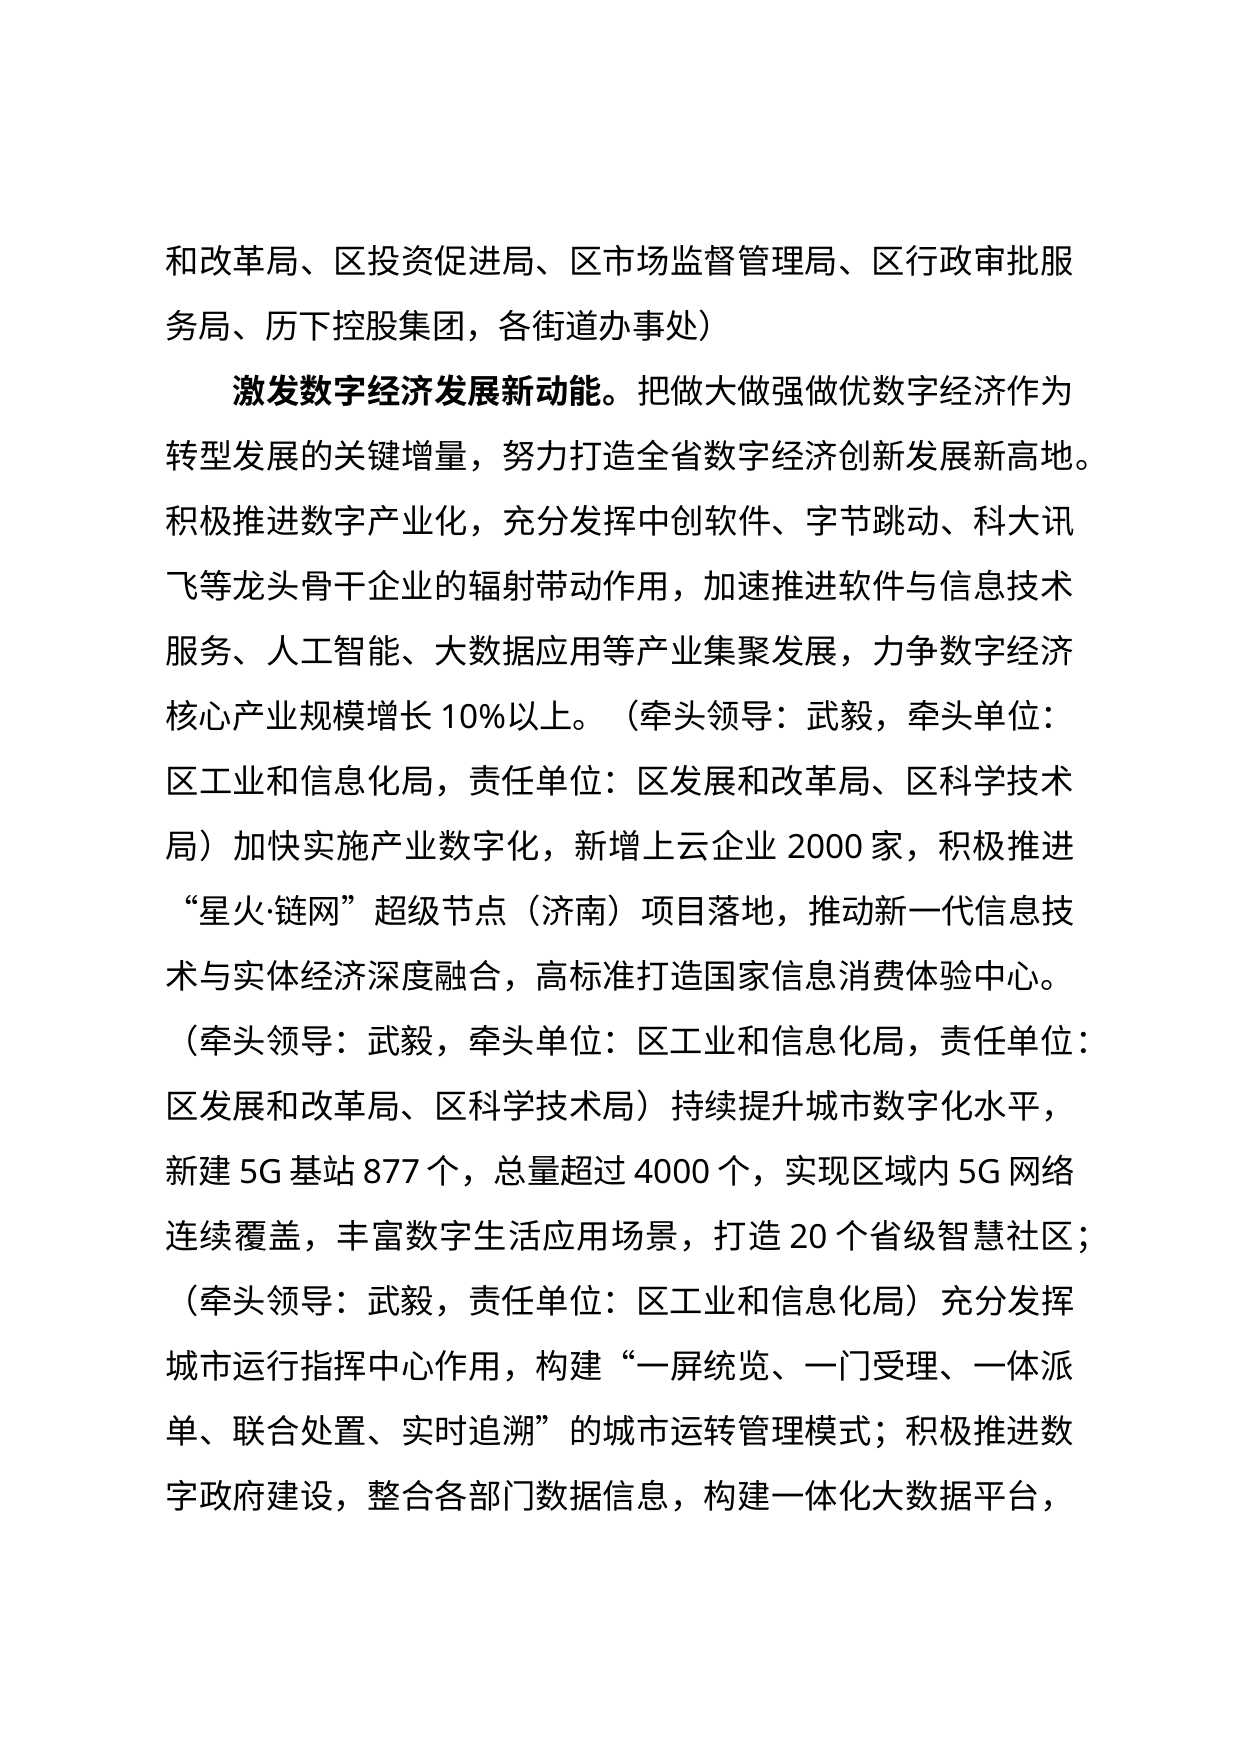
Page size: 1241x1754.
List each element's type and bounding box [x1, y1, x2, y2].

text [165, 357, 1075, 1527]
text [165, 227, 1075, 357]
